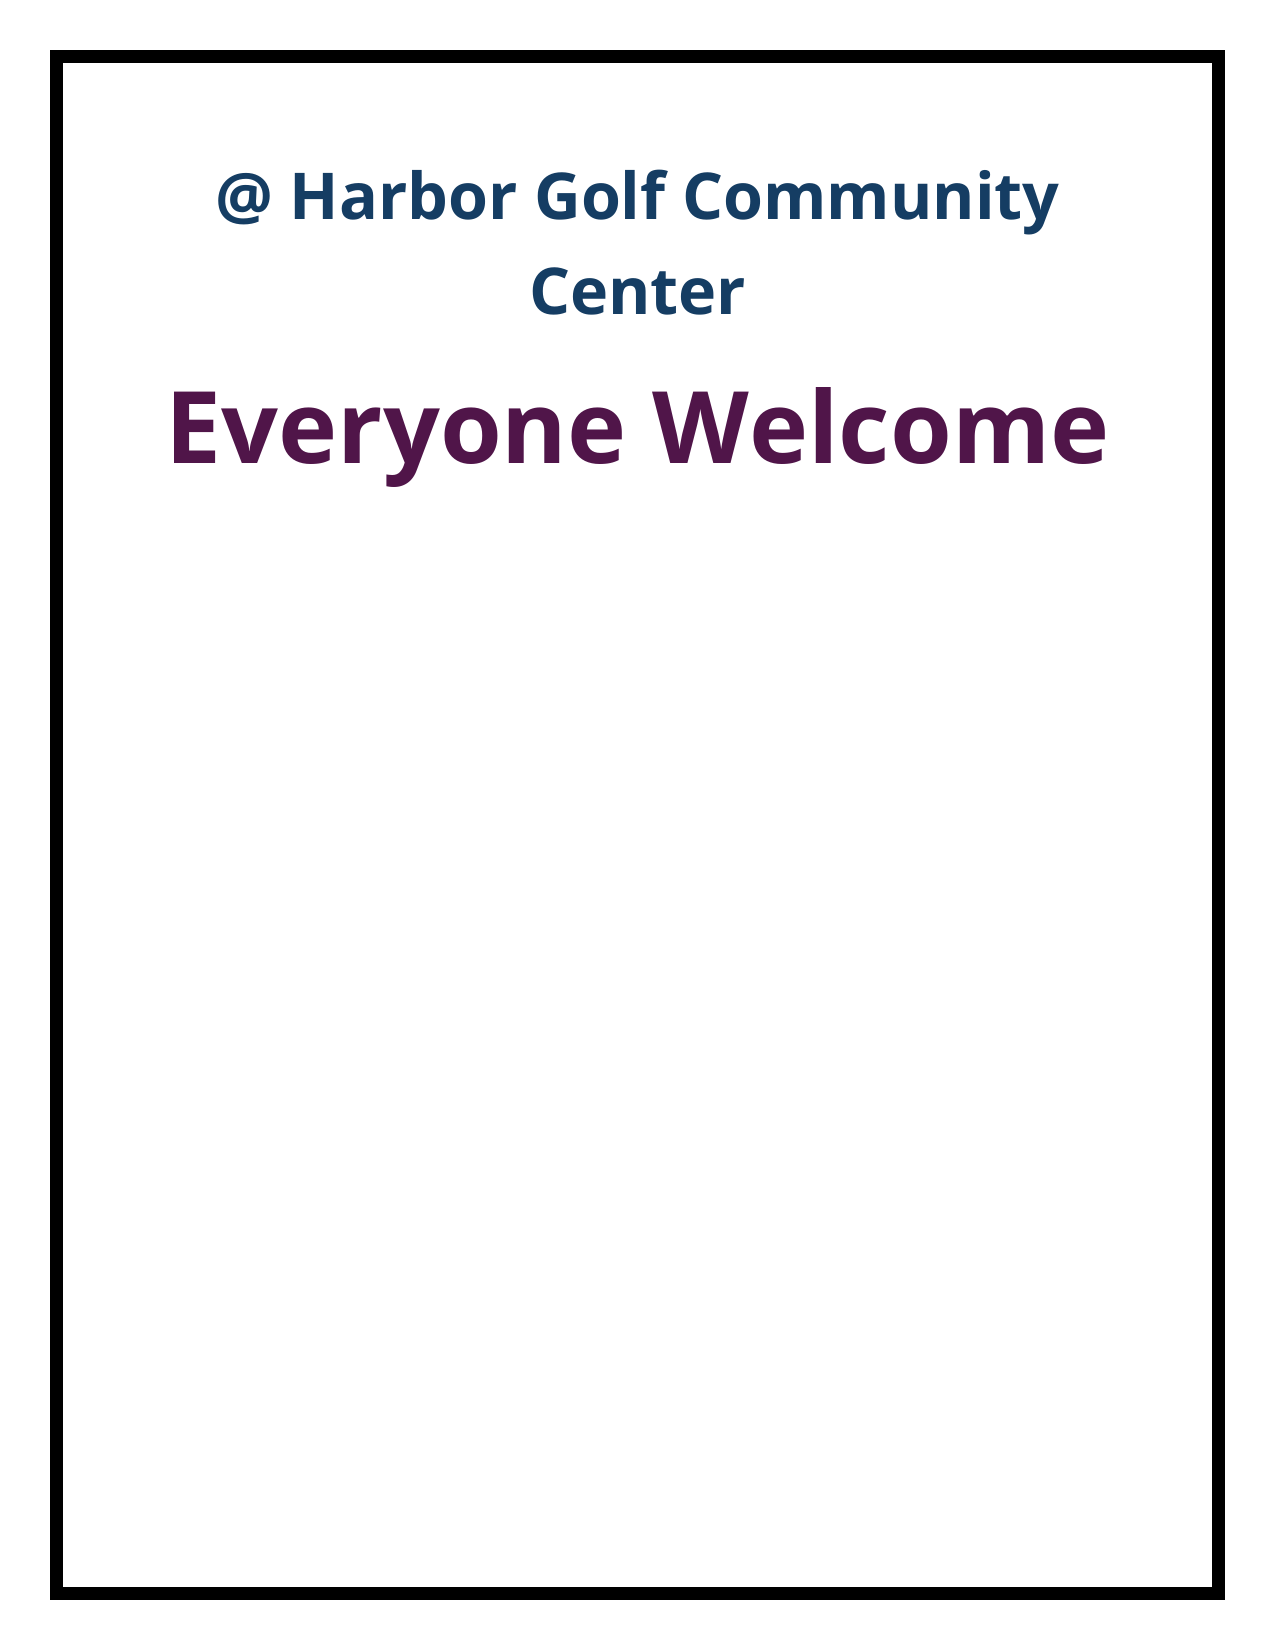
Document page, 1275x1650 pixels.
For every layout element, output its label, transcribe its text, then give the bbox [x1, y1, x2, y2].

text @ Harbor Golf Community Center [150, 150, 1125, 333]
text Everyone Welcome [150, 357, 1125, 493]
